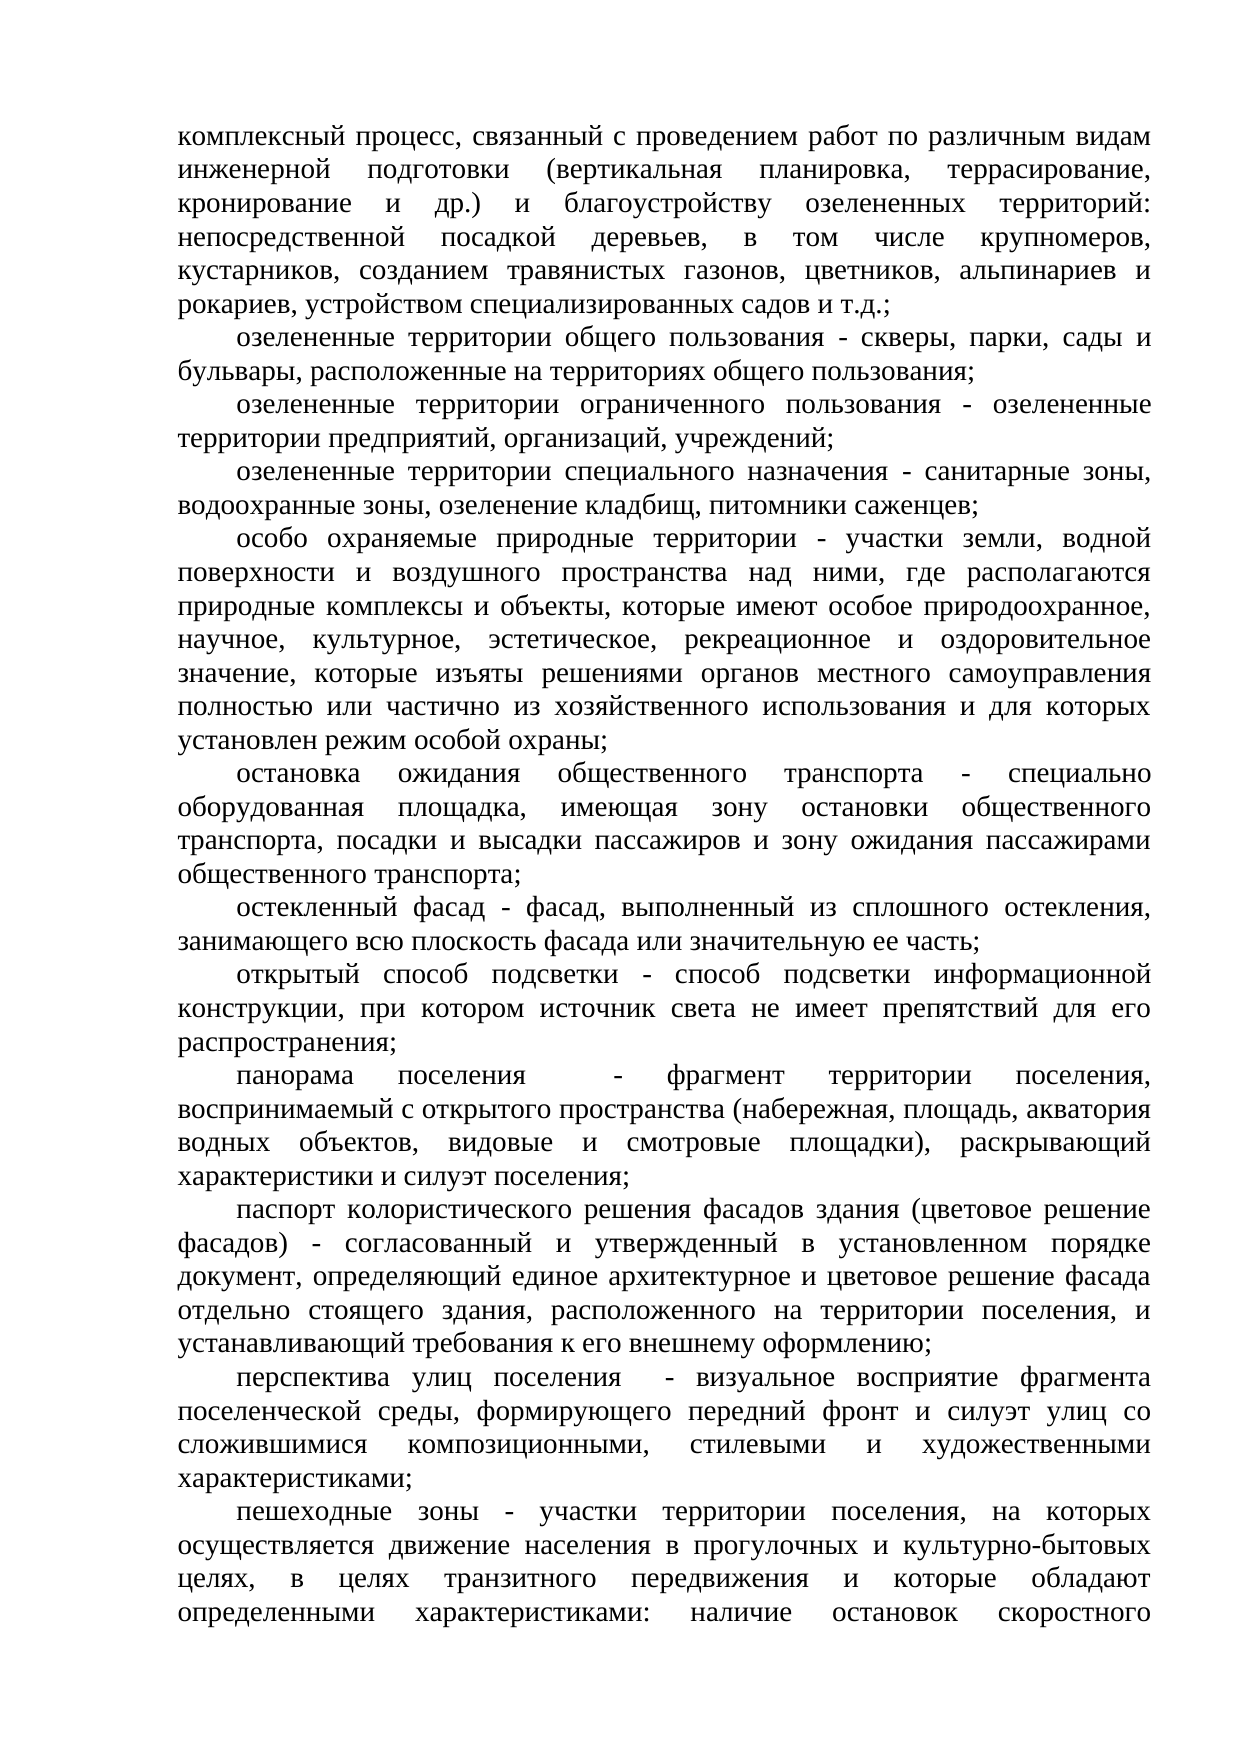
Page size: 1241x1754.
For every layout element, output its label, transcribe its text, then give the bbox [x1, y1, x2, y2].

text остекленный фасад - фасад, выполненный из сплошного остекления, занимающего всю плоскость фасада или значительную ее часть; [177, 889, 1152, 957]
text озелененные территории ограниченного пользования - озелененные территории предприятий, организаций, учреждений; [177, 386, 1152, 453]
text особо охраняемые природные территории - участки земли, водной поверхности и воздушного пространства над ними, где располагаются природные комплексы и объекты, которые имеют особое природоохранное, научное, культурное, эстетическое, рекреационное и оздоровительное значение, которые изъяты решениями органов местного самоуправления полностью или частично из хозяйственного использования и для которых установлен режим особой охраны; [177, 521, 1152, 755]
text открытый способ подсветки - способ подсветки информационной конструкции, при котором источник света не имеет препятствий для его распространения; [177, 957, 1152, 1057]
text паспорт колористического решения фасадов здания (цветовое решение фасадов) - согласованный и утвержденный в установленном порядке документ, определяющий единое архитектурное и цветовое решение фасада отдельно стоящего здания, расположенного на территории поселения, и устанавливающий требования к его внешнему оформлению; [177, 1191, 1152, 1359]
text перспектива улиц поселения - визуальное восприятие фрагмента поселенческой среды, формирующего передний фронт и силуэт улиц со сложившимися композиционными, стилевыми и художественными характеристиками; [177, 1359, 1152, 1493]
text озелененные территории специального назначения - санитарные зоны, водоохранные зоны, озеленение кладбищ, питомники саженцев; [177, 453, 1152, 521]
text озелененные территории общего пользования - скверы, парки, сады и бульвары, расположенные на территориях общего пользования; [177, 319, 1152, 386]
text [177, 118, 1152, 319]
text остановка ожидания общественного транспорта - специально оборудованная площадка, имеющая зону остановки общественного транспорта, посадки и высадки пассажиров и зону ожидания пассажирами общественного транспорта; [177, 755, 1152, 889]
text панорама поселения - фрагмент территории поселения, воспринимаемый с открытого пространства (набережная, площадь, акватория водных объектов, видовые и смотровые площадки), раскрывающий характеристики и силуэт поселения; [177, 1057, 1152, 1191]
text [177, 1493, 1152, 1627]
